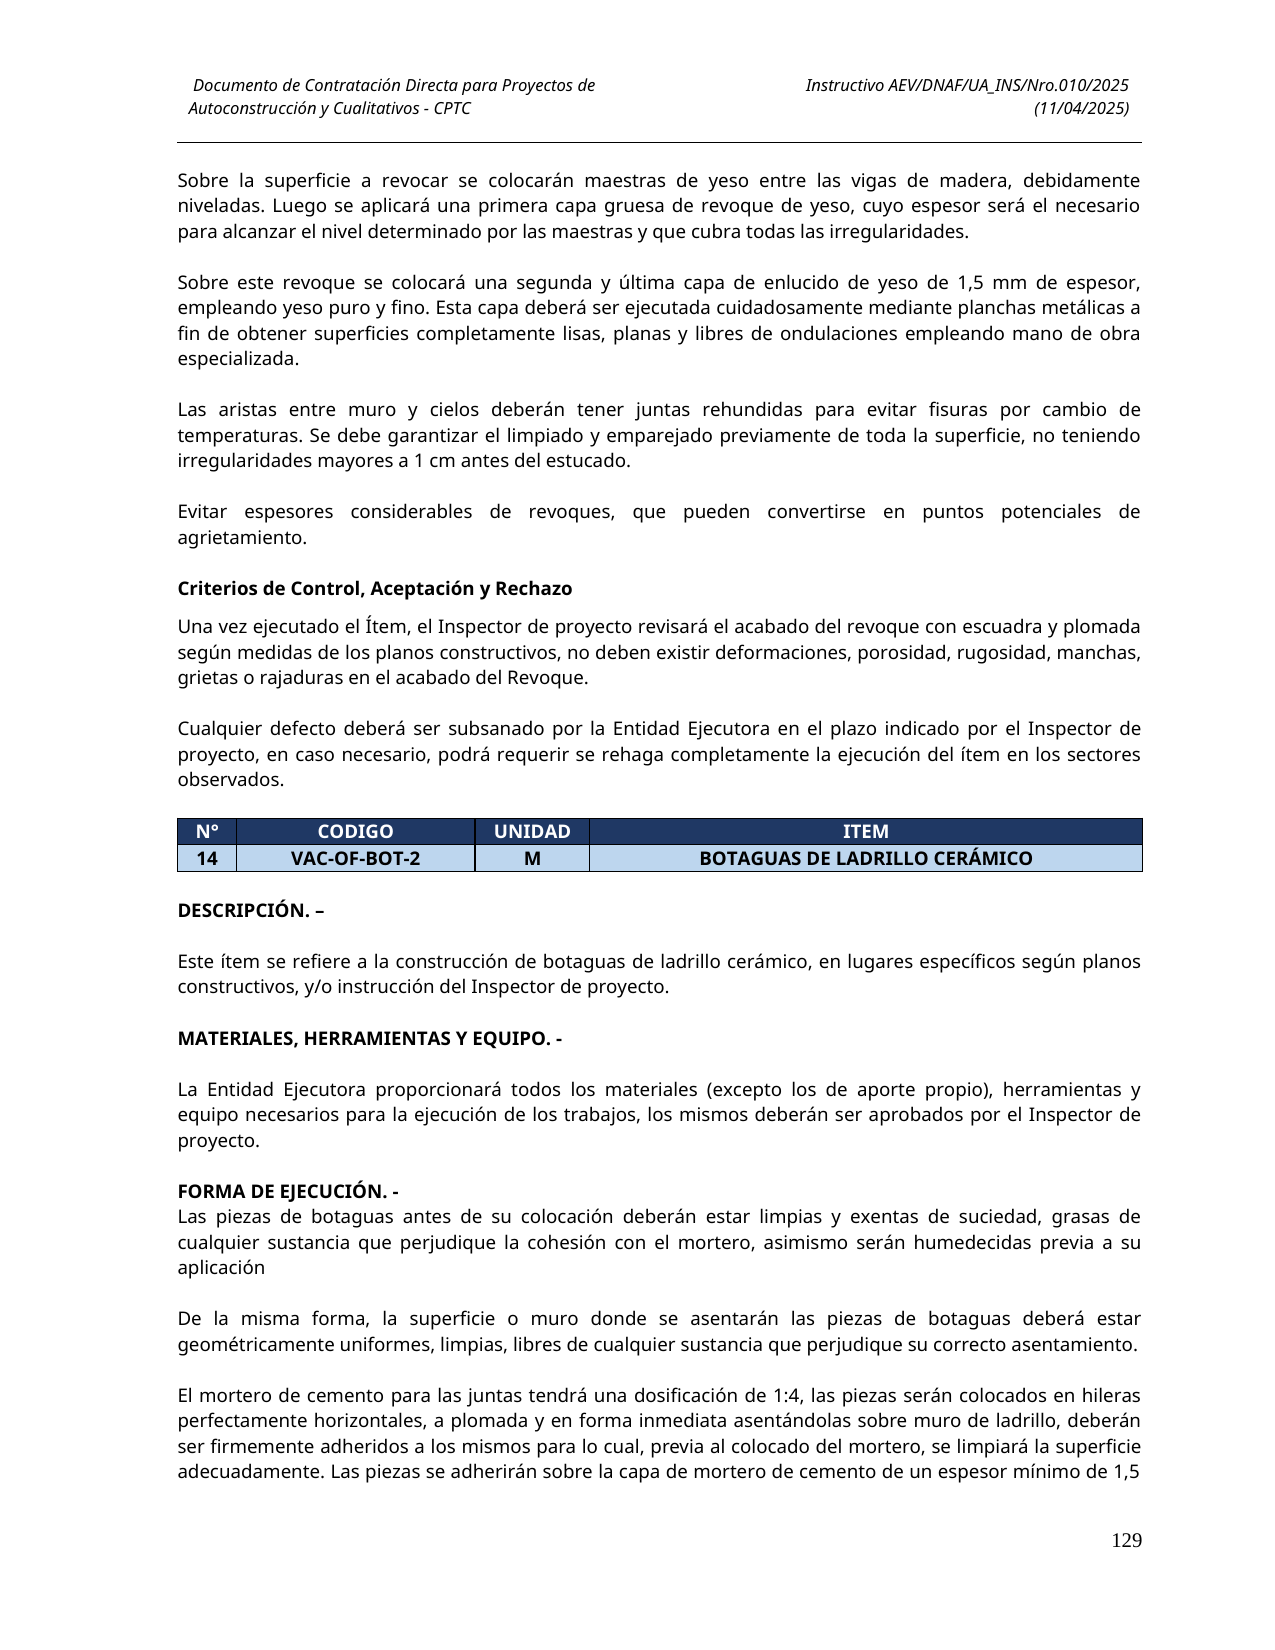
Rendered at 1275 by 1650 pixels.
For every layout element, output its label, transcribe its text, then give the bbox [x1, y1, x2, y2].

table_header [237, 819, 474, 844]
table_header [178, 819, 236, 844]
text Este ítem se refiere a la construcción de botaguas de ladrillo cerámico, en lugares específicos según planos constructivos, y/o instrucción del Inspector de proyecto. [177, 948, 1142, 999]
text FORMA DE EJECUCIÓN. - [177, 1178, 1142, 1203]
text La Entidad Ejecutora proporcionará todos los materiales (excepto los de aporte propio), herramientas y equipo necesarios para la ejecución de los trabajos, los mismos deberán ser aprobados por el Inspector de proyecto. [177, 1076, 1142, 1152]
text Las piezas de botaguas antes de su colocación deberán estar limpias y exentas de suciedad, grasas de cualquier sustancia que perjudique la cohesión con el mortero, asimismo serán humedecidas previa a su aplicación [177, 1203, 1142, 1280]
text Sobre este revoque se colocará una segunda y última capa de enlucido de yeso de 1,5 mm de espesor, empleando yeso puro y fino. Esta capa deberá ser ejecutada cuidadosamente mediante planchas metálicas a fin de obtener superficies completamente lisas, planas y libres de ondulaciones empleando mano de obra especializada. [177, 269, 1142, 371]
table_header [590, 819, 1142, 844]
text DESCRIPCIÓN. – [177, 897, 1142, 923]
text Sobre la superficie a revocar se colocarán maestras de yeso entre las vigas de madera, debidamente niveladas. Luego se aplicará una primera capa gruesa de revoque de yeso, cuyo espesor será el necesario para alcanzar el nivel determinado por las maestras y que cubra todas las irregularidades. [177, 167, 1142, 244]
text Una vez ejecutado el Ítem, el Inspector de proyecto revisará el acabado del revoque con escuadra y plomada según medidas de los planos constructivos, no deben existir deformaciones, porosidad, rugosidad, manchas, grietas o rajaduras en el acabado del Revoque. [177, 613, 1142, 690]
text MATERIALES, HERRAMIENTAS Y EQUIPO. - [177, 1025, 1142, 1050]
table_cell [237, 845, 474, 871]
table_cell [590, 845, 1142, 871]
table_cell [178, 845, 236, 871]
text Criterios de Control, Aceptación y Rechazo [177, 575, 1142, 601]
text Cualquier defecto deberá ser subsanado por la Entidad Ejecutora en el plazo indicado por el Inspector de proyecto, en caso necesario, podrá requerir se rehaga completamente la ejecución del ítem en los sectores observados. [177, 716, 1142, 792]
text Evitar espesores considerables de revoques, que pueden convertirse en puntos potenciales de agrietamiento. [177, 499, 1142, 550]
text De la misma forma, la superficie o muro donde se asentarán las piezas de botaguas deberá estar geométricamente uniformes, limpias, libres de cualquier sustancia que perjudique su correcto asentamiento. [177, 1306, 1142, 1357]
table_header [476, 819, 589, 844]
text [177, 1382, 1142, 1484]
text Las aristas entre muro y cielos deberán tener juntas rehundidas para evitar fisuras por cambio de temperaturas. Se debe garantizar el limpiado y emparejado previamente de toda la superficie, no teniendo irregularidades mayores a 1 cm antes del estucado. [177, 397, 1142, 473]
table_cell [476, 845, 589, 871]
